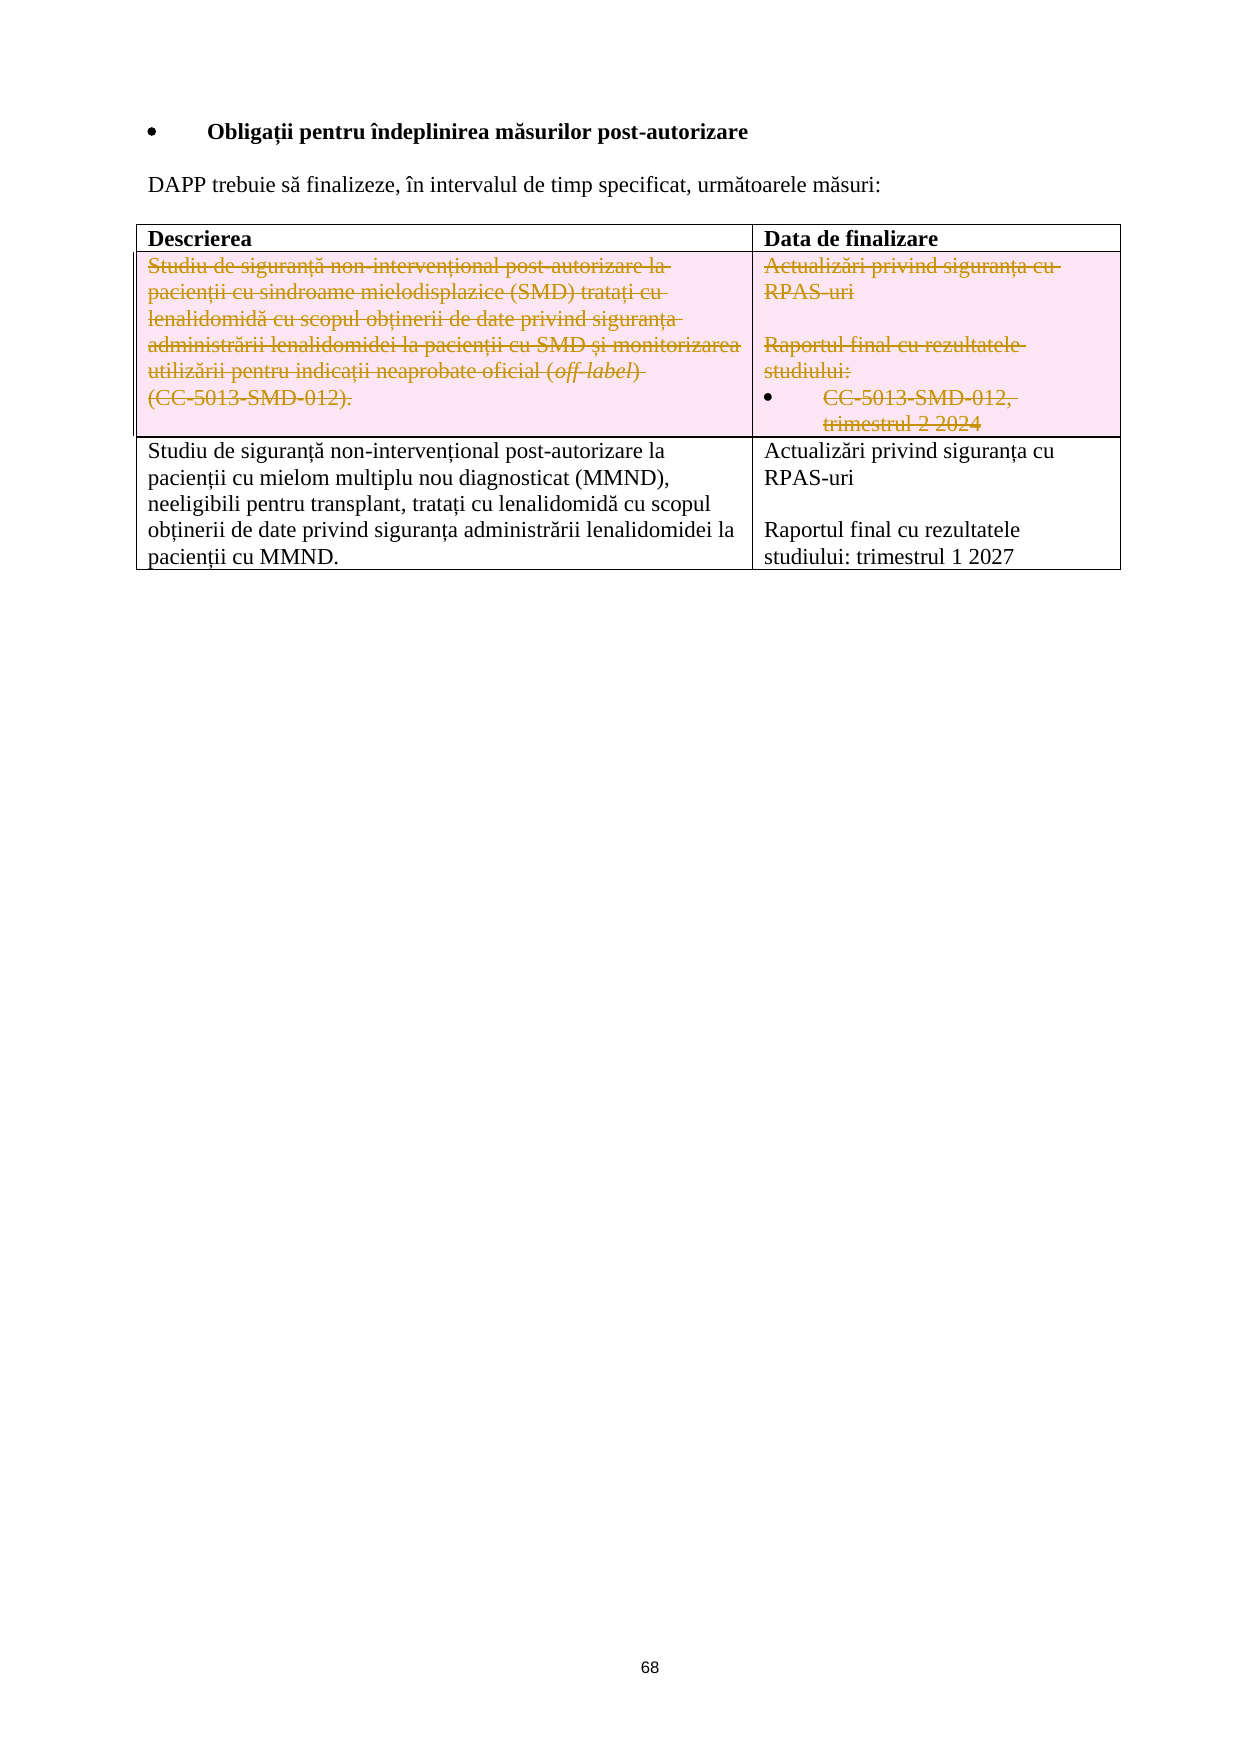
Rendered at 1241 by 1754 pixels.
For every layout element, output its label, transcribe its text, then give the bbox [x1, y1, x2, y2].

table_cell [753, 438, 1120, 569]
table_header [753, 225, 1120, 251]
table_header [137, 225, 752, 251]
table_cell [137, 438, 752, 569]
list Obligații pentru îndeplinirea măsurilor post-autorizare [148, 118, 1152, 144]
text DAPP trebuie să finalizeze, în intervalul de timp specificat, următoarele măsuri: [148, 171, 1152, 197]
